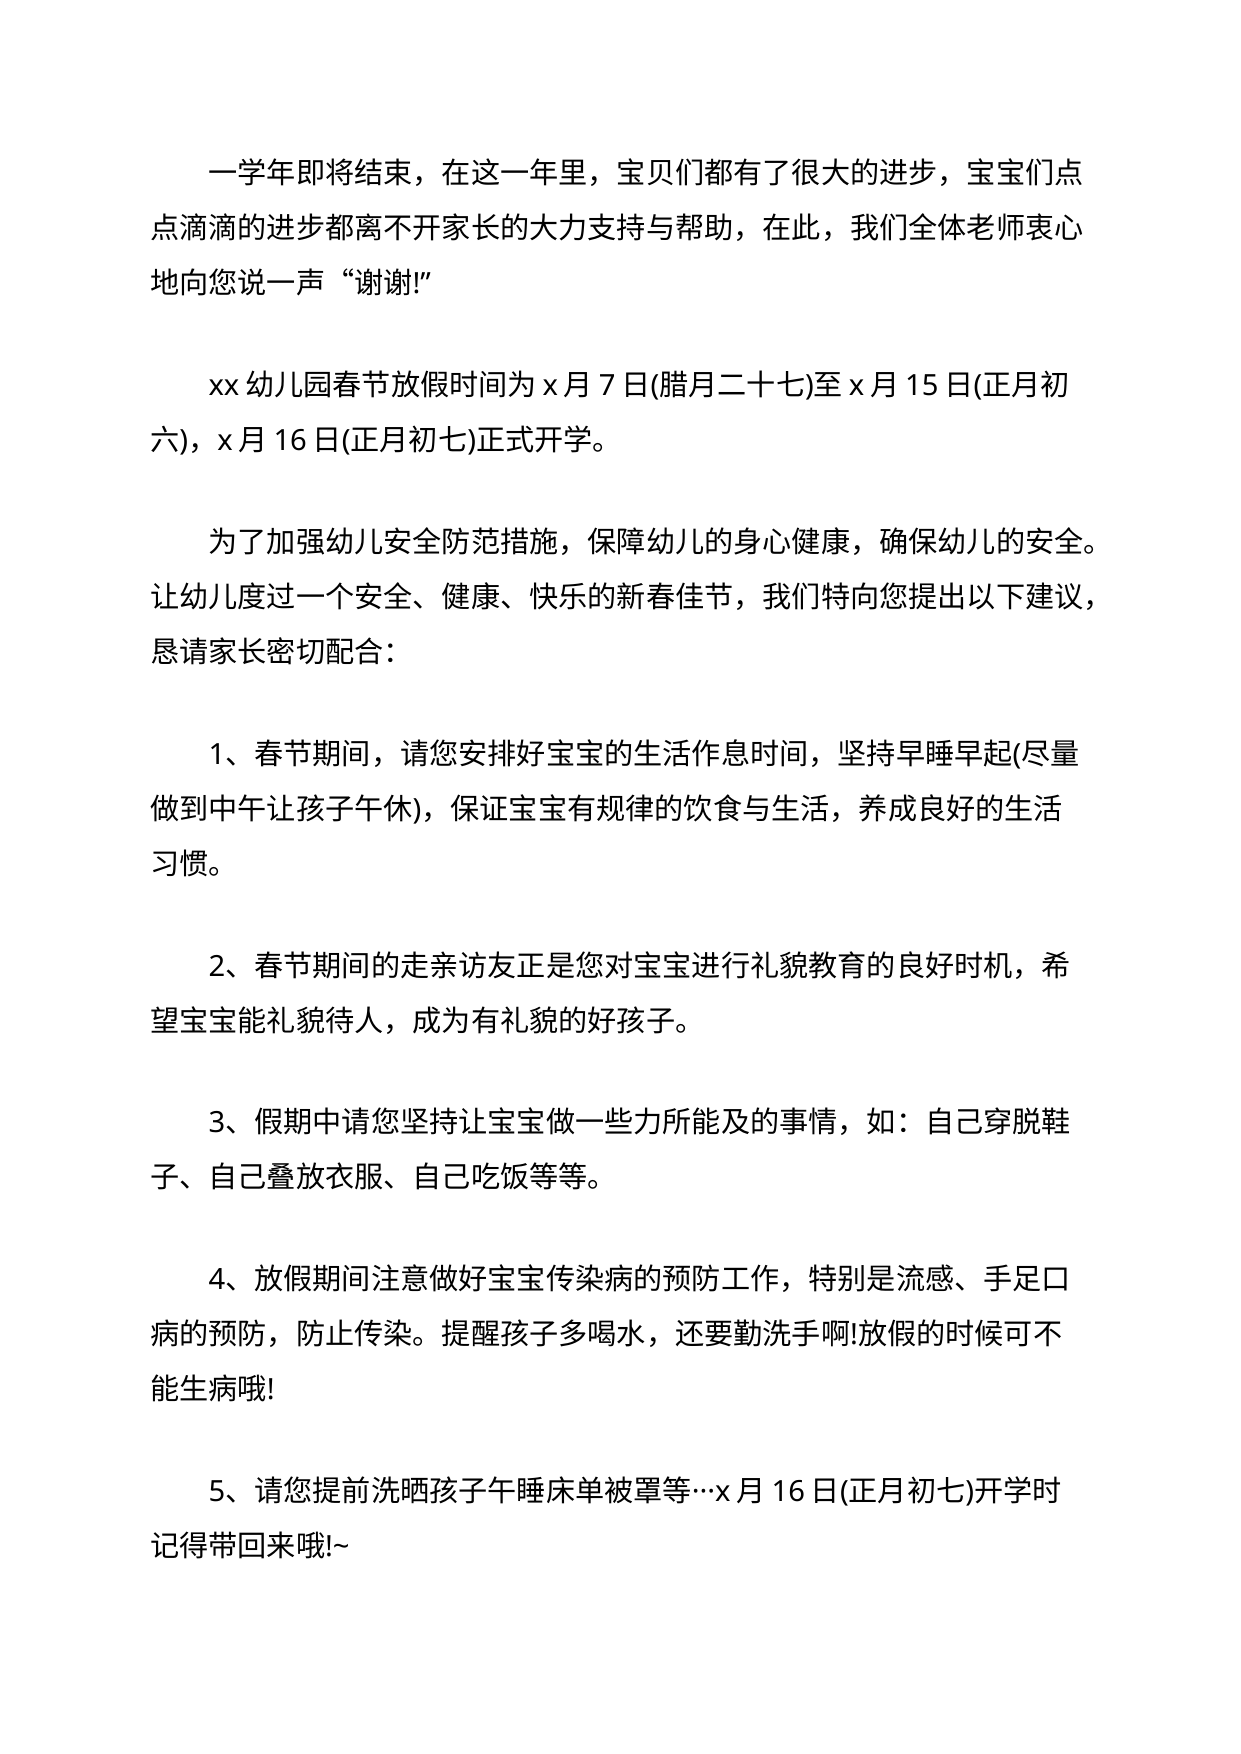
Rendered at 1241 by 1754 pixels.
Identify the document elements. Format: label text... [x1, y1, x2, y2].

text 4、放假期间注意做好宝宝传染病的预防工作，特别是流感、手足口病的预防，防止传染。提醒孩子多喝水，还要勤洗手啊!放假的时候可不能生病哦! [150, 1256, 1090, 1408]
text 1、春节期间，请您安排好宝宝的生活作息时间，坚持早睡早起(尽量做到中午让孩子午休)，保证宝宝有规律的饮食与生活，养成良好的生活习惯。 [150, 730, 1090, 883]
text 为了加强幼儿安全防范措施，保障幼儿的身心健康，确保幼儿的安全。让幼儿度过一个安全、健康、快乐的新春佳节，我们特向您提出以下建议，恳请家长密切配合： [150, 519, 1090, 671]
text 一学年即将结束，在这一年里，宝贝们都有了很大的进步，宝宝们点点滴滴的进步都离不开家长的大力支持与帮助，在此，我们全体老师衷心地向您说一声“谢谢!” [150, 150, 1090, 302]
text 2、春节期间的走亲访友正是您对宝宝进行礼貌教育的良好时机，希望宝宝能礼貌待人，成为有礼貌的好孩子。 [150, 942, 1090, 1039]
text 5、请您提前洗晒孩子午睡床单被罩等···x月16日(正月初七)开学时记得带回来哦!~ [150, 1468, 1090, 1565]
text 3、假期中请您坚持让宝宝做一些力所能及的事情，如：自己穿脱鞋子、自己叠放衣服、自己吃饭等等。 [150, 1099, 1090, 1196]
text xx幼儿园春节放假时间为x月7日(腊月二十七)至x月15日(正月初六)，x月16日(正月初七)正式开学。 [150, 362, 1090, 459]
